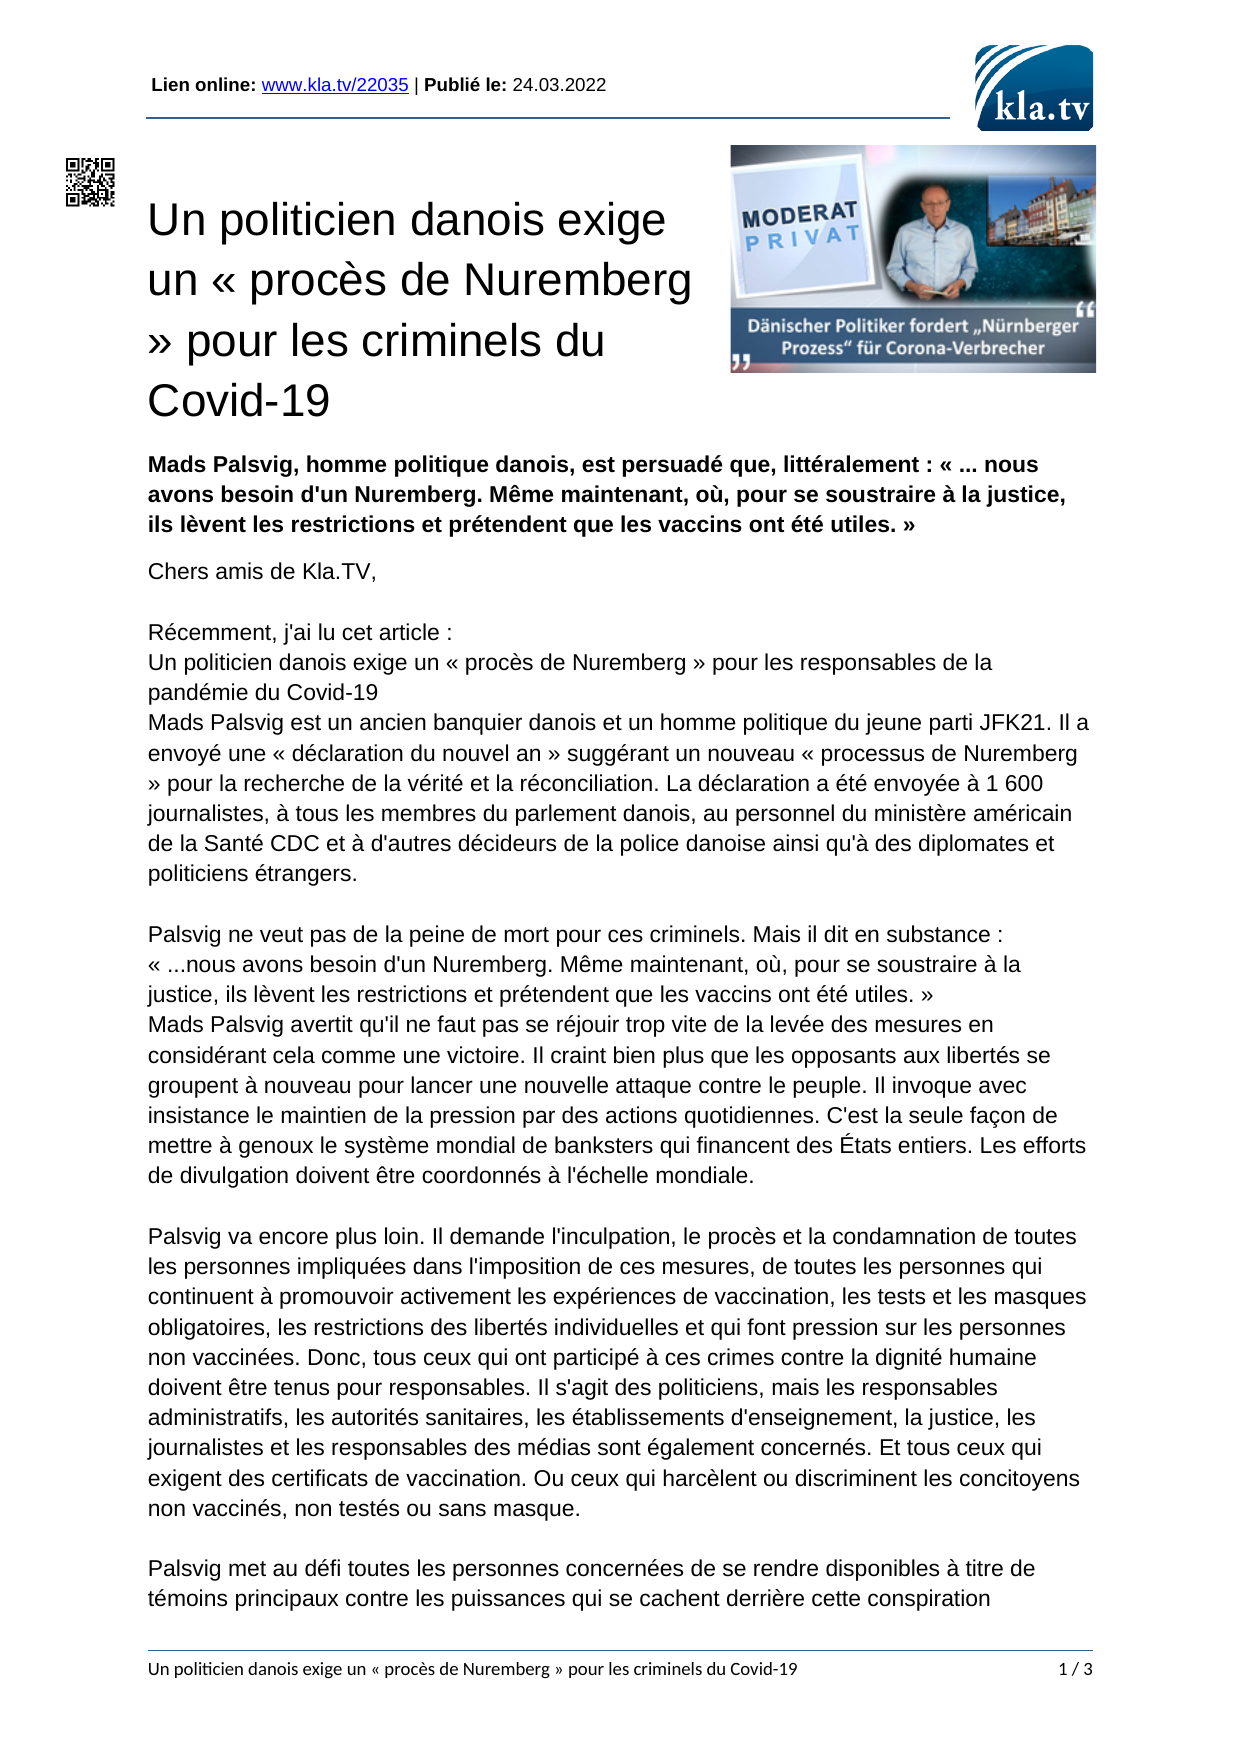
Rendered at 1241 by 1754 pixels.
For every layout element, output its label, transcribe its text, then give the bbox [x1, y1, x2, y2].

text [148, 558, 1093, 1612]
text Mads Palsvig, homme politique danois, est persuadé que, littéralement : « ... nous avons besoin d'un Nuremberg. Même maintenant, où, pour se soustraire à la justice, ils lèvent les restrictions et prétendent que les vaccins ont été utiles. » [148, 451, 1093, 538]
text Un politicien danois exige un « procès de Nuremberg » pour les criminels du Covid-19 [148, 192, 1093, 427]
